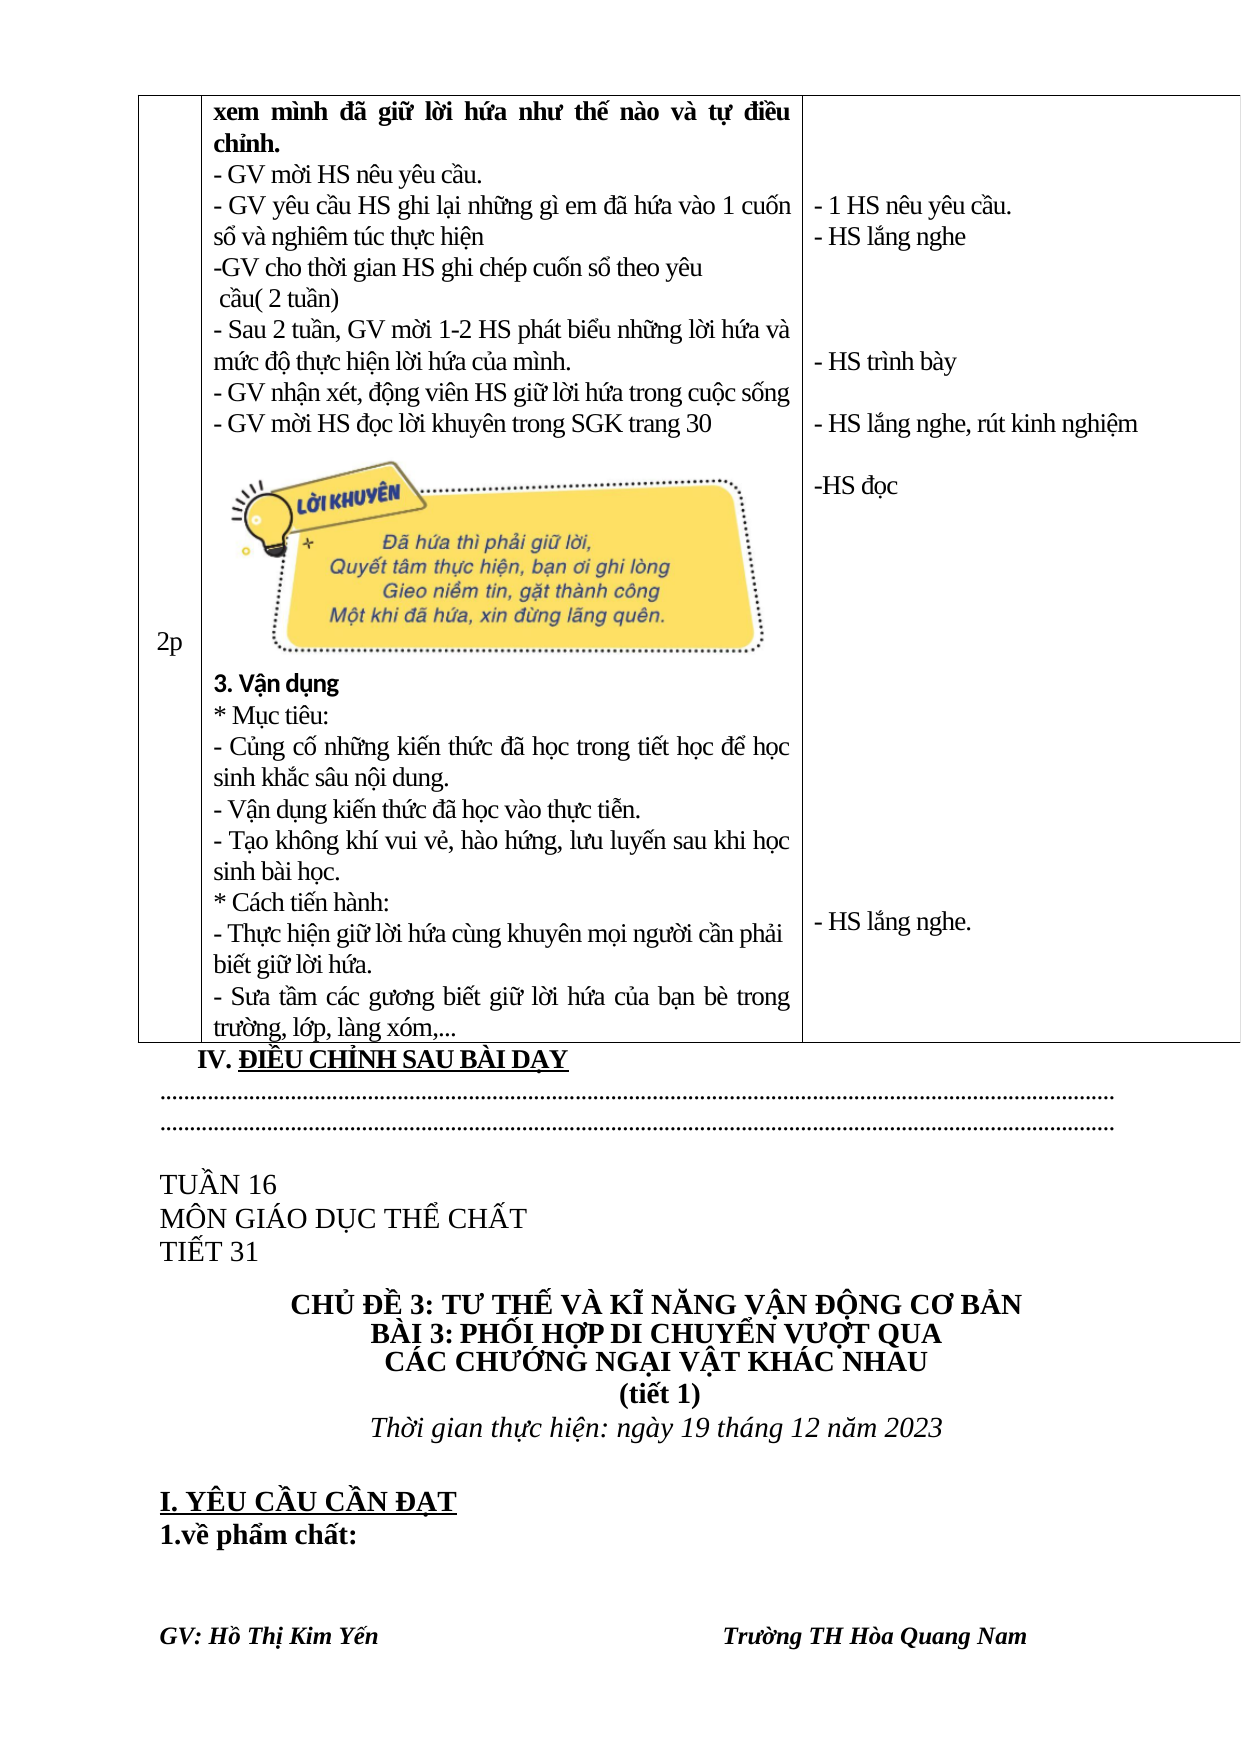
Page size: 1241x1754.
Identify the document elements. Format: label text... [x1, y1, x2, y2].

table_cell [803, 96, 1240, 1042]
text TIẾT 31 [159, 1234, 1153, 1268]
text TUẦN 16 [159, 1167, 1153, 1201]
picture [213, 438, 791, 667]
text BÀI 3: PHỐI HỢP DI CHUYỂN VƯỢT QUA [159, 1321, 1153, 1349]
text MÔN GIÁO DỤC THỂ CHẤT [159, 1201, 1153, 1234]
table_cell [202, 96, 802, 1042]
text (tiết 1) [159, 1377, 1153, 1410]
text CÁC CHƯỚNG NGẠI VẬT KHÁC NHAU [159, 1349, 1153, 1377]
text ................................................................................................................................................................. [159, 1074, 1153, 1105]
text CHỦ ĐỀ 3: TƯ THẾ VÀ KĨ NĂNG VẬN ĐỘNG CƠ BẢN [159, 1287, 1153, 1321]
text IV. ĐIỀU CHỈNH SAU BÀI DẠY [159, 1043, 1153, 1074]
text 1.về phẩm chất: [159, 1517, 1153, 1551]
text I. YÊU CẦU CẦN ĐẠT [159, 1484, 1153, 1517]
text ................................................................................................................................................................. [159, 1105, 1153, 1136]
table_cell 3p 25p 2p [139, 96, 201, 1042]
text Thời gian thực hiện: ngày 19 tháng 12 năm 2023 [159, 1410, 1153, 1444]
